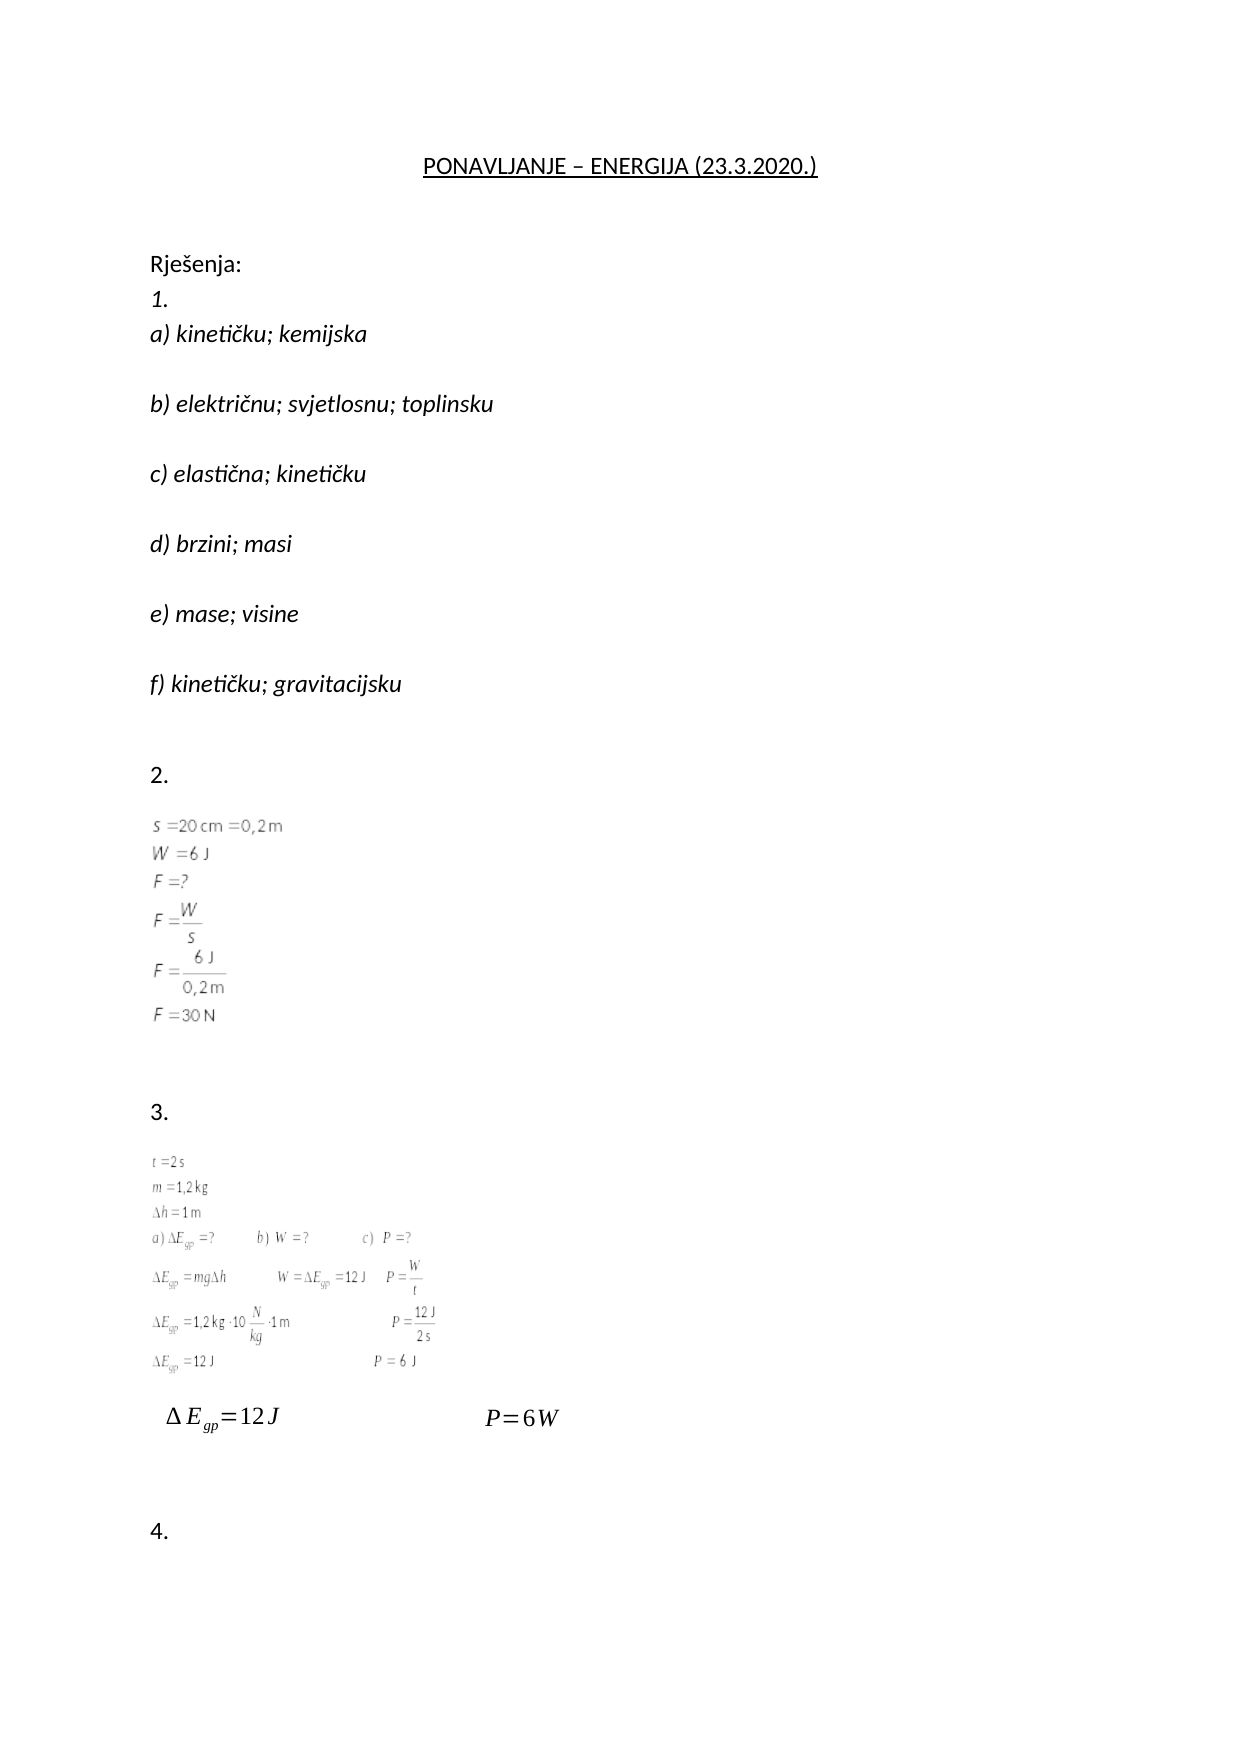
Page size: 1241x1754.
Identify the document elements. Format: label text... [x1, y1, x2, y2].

text d) brzini; masi [150, 529, 1090, 559]
text 3. [150, 1097, 1090, 1127]
text f) kinetičku; gravitacijsku [150, 669, 1090, 699]
text 2. [150, 759, 1090, 790]
text a) kinetičku; kemijska [150, 319, 1090, 349]
text Rješenja: [150, 249, 1090, 279]
text PONAVLJANJE – ENERGIJA (23.3.2020.) [150, 150, 1090, 181]
text c) elastična; kinetičku [150, 459, 1090, 489]
text 1. [150, 284, 1090, 314]
text 4. [150, 1515, 1090, 1545]
text e) mase; visine [150, 599, 1090, 629]
text b) električnu; svjetlosnu; toplinsku [150, 389, 1090, 419]
